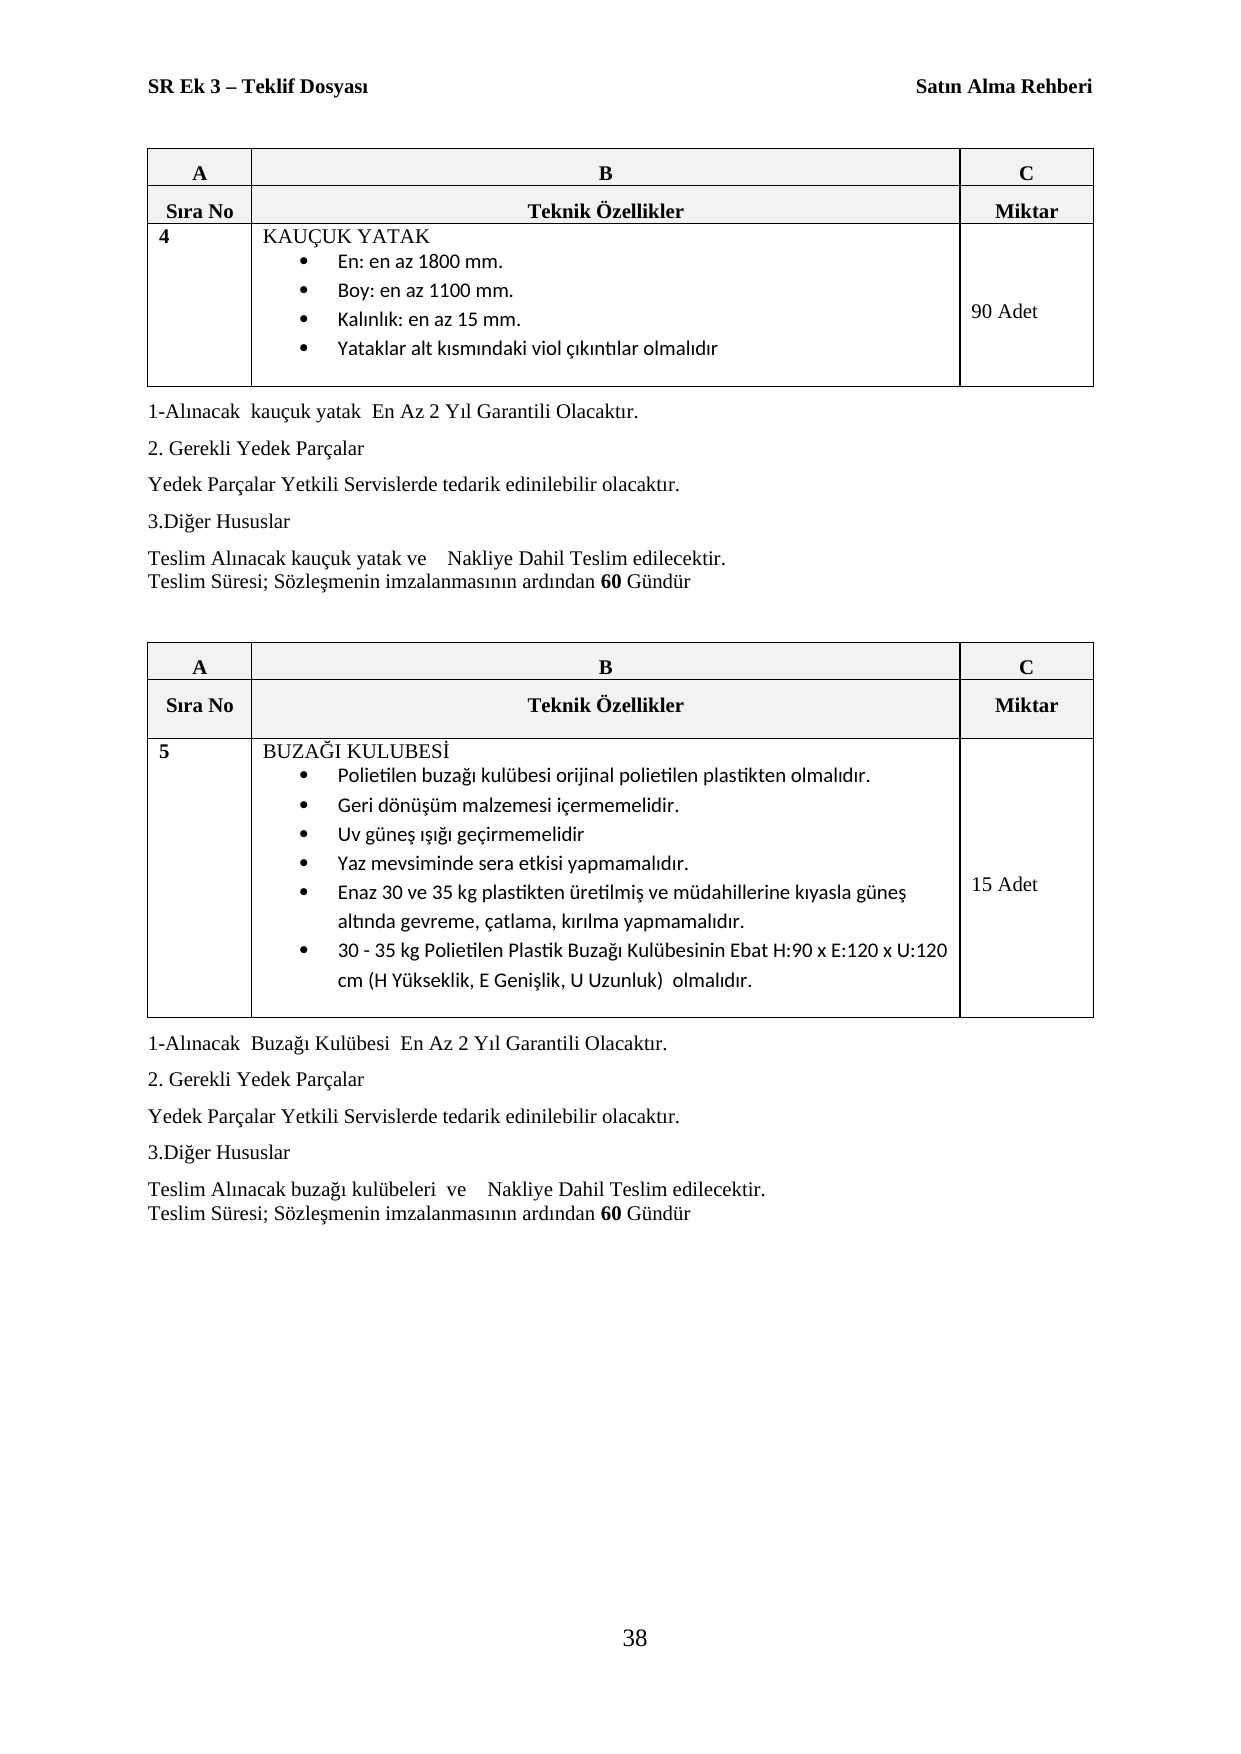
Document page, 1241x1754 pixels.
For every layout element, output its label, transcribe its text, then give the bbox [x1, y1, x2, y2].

table_header C [961, 149, 1093, 185]
table_header C [961, 643, 1093, 679]
table_cell 15 Adet [961, 739, 1093, 1017]
table_cell 90 Adet [961, 224, 1093, 386]
text 2. Gerekli Yedek Parçalar [148, 1067, 1122, 1091]
table_cell Teknik Özellikler [252, 186, 959, 223]
table_cell KAUÇUK YATAK En: en az 1800 mm. Boy: en az 1100 mm. Kalınlık: en az 15 mm. Yataklar alt kısmındaki viol çıkıntılar olmalıdır [252, 224, 959, 386]
text 2. Gerekli Yedek Parçalar [148, 436, 1122, 460]
text 3.Diğer Hususlar [148, 1140, 1122, 1164]
table_header A [148, 643, 251, 679]
table_cell 5 [148, 739, 251, 1017]
text Teslim Alınacak buzağı kulübeleri ve Nakliye Dahil Teslim edilecektir. [148, 1177, 1122, 1201]
text Teslim Süresi; Sözleşmenin imzalanmasının ardından 60 Gündür [148, 569, 1122, 593]
table_cell BUZAĞI KULUBESİ Polietilen buzağı kulübesi orijinal polietilen plastikten olmalıdır. Geri dönüşüm malzemesi içermemelidir. Uv güneş ışığı geçirmemelidir Yaz mevsiminde sera etkisi yapmamalıdır. Enaz 30 ve 35 kg plastikten üretilmiş ve müdahillerine kıyasla güneş altında gevreme, çatlama, kırılma yapmamalıdır. 30 - 35 kg Polietilen Plastik Buzağı Kulübesinin Ebat H:90 x E:120 x U:120 cm (H Yükseklik, E Genişlik, U Uzunluk) olmalıdır. [252, 739, 959, 1017]
text Yedek Parçalar Yetkili Servislerde tedarik edinilebilir olacaktır. [148, 1104, 1122, 1128]
text 3.Diğer Hususlar [148, 509, 1122, 533]
table_cell 4 [148, 224, 251, 386]
table_header B [252, 643, 959, 679]
text 1-Alınacak kauçuk yatak En Az 2 Yıl Garantili Olacaktır. [148, 399, 1122, 423]
text 1-Alınacak Buzağı Kulübesi En Az 2 Yıl Garantili Olacaktır. [148, 1031, 1122, 1054]
table_header B [252, 149, 959, 185]
text Yedek Parçalar Yetkili Servislerde tedarik edinilebilir olacaktır. [148, 472, 1122, 496]
table_header A [148, 149, 251, 185]
text Teslim Süresi; Sözleşmenin imzalanmasının ardından 60 Gündür [148, 1201, 1122, 1225]
table_cell Miktar [961, 680, 1093, 738]
table_cell Miktar [961, 186, 1093, 223]
table_cell Teknik Özellikler [252, 680, 959, 738]
table_cell Sıra No [148, 186, 251, 223]
table_cell Sıra No [148, 680, 251, 738]
text Teslim Alınacak kauçuk yatak ve Nakliye Dahil Teslim edilecektir. [148, 545, 1122, 569]
